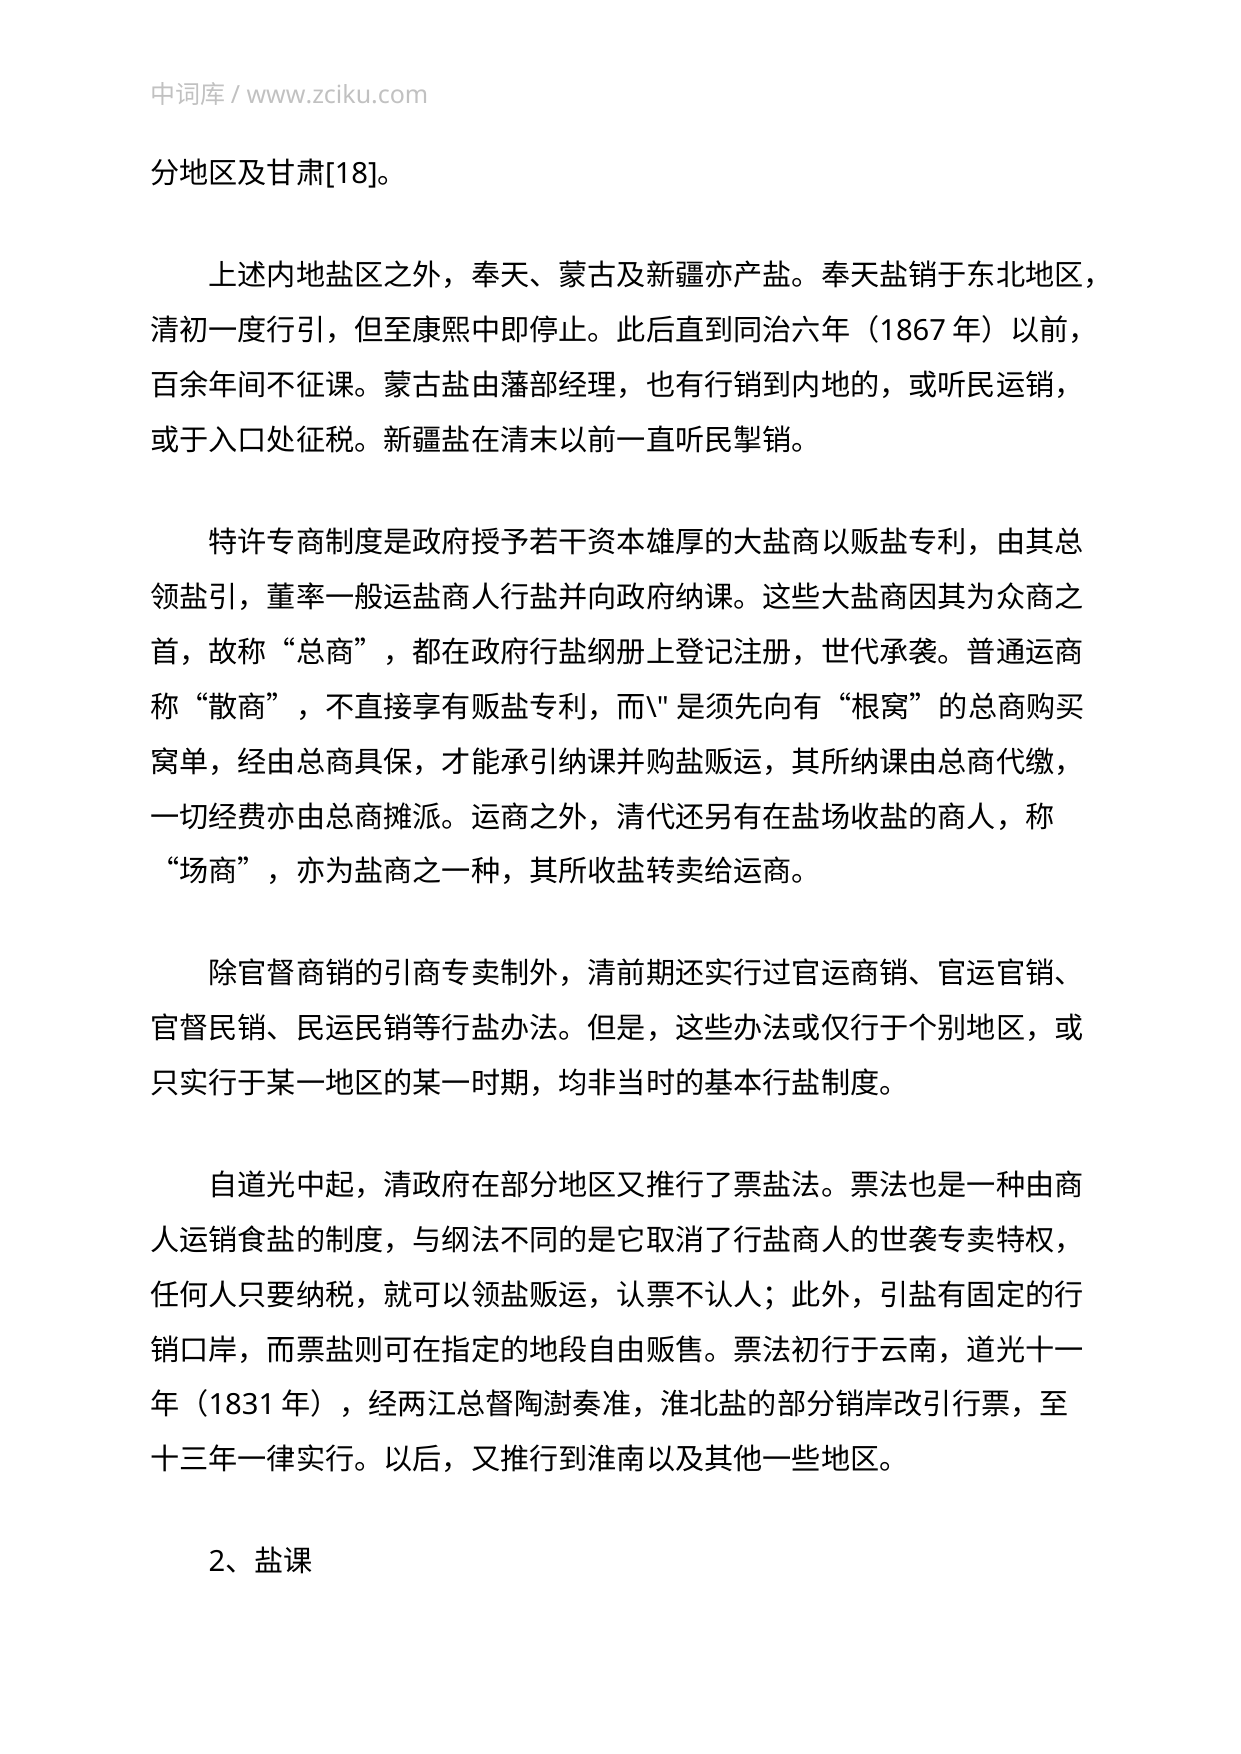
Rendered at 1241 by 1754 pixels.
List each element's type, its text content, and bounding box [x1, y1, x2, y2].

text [150, 150, 1090, 192]
text 2、盐课 [150, 1538, 1090, 1580]
text 自道光中起，清政府在部分地区又推行了票盐法。票法也是一种由商人运销食盐的制度，与纲法不同的是它取消了行盐商人的世袭专卖特权，任何人只要纳税，就可以领盐贩运，认票不认人；此外，引盐有固定的行销口岸，而票盐则可在指定的地段自由贩售。票法初行于云南，道光十一年（1831年），经两江总督陶澍奏准，淮北盐的部分销岸改引行票，至十三年一律实行。以后，又推行到淮南以及其他一些地区。 [150, 1161, 1090, 1478]
text 特许专商制度是政府授予若干资本雄厚的大盐商以贩盐专利，由其总领盐引，董率一般运盐商人行盐并向政府纳课。这些大盐商因其为众商之首，故称“总商”，都在政府行盐纲册上登记注册，世代承袭。普通运商称“散商”，不直接享有贩盐专利，而\" 是须先向有“根窝”的总商购买窝单，经由总商具保，才能承引纳课并购盐贩运，其所纳课由总商代缴，一切经费亦由总商摊派。运商之外，清代还另有在盐场收盐的商人，称“场商”，亦为盐商之一种，其所收盐转卖给运商。 [150, 518, 1090, 890]
text 除官督商销的引商专卖制外，清前期还实行过官运商销、官运官销、官督民销、民运民销等行盐办法。但是，这些办法或仅行于个别地区，或只实行于某一地区的某一时期，均非当时的基本行盐制度。 [150, 950, 1090, 1102]
text 上述内地盐区之外，奉天、蒙古及新疆亦产盐。奉天盐销于东北地区，清初一度行引，但至康熙中即停止。此后直到同治六年（1867年）以前，百余年间不征课。蒙古盐由藩部经理，也有行销到内地的，或听民运销，或于入口处征税。新疆盐在清末以前一直听民掣销。 [150, 252, 1090, 459]
